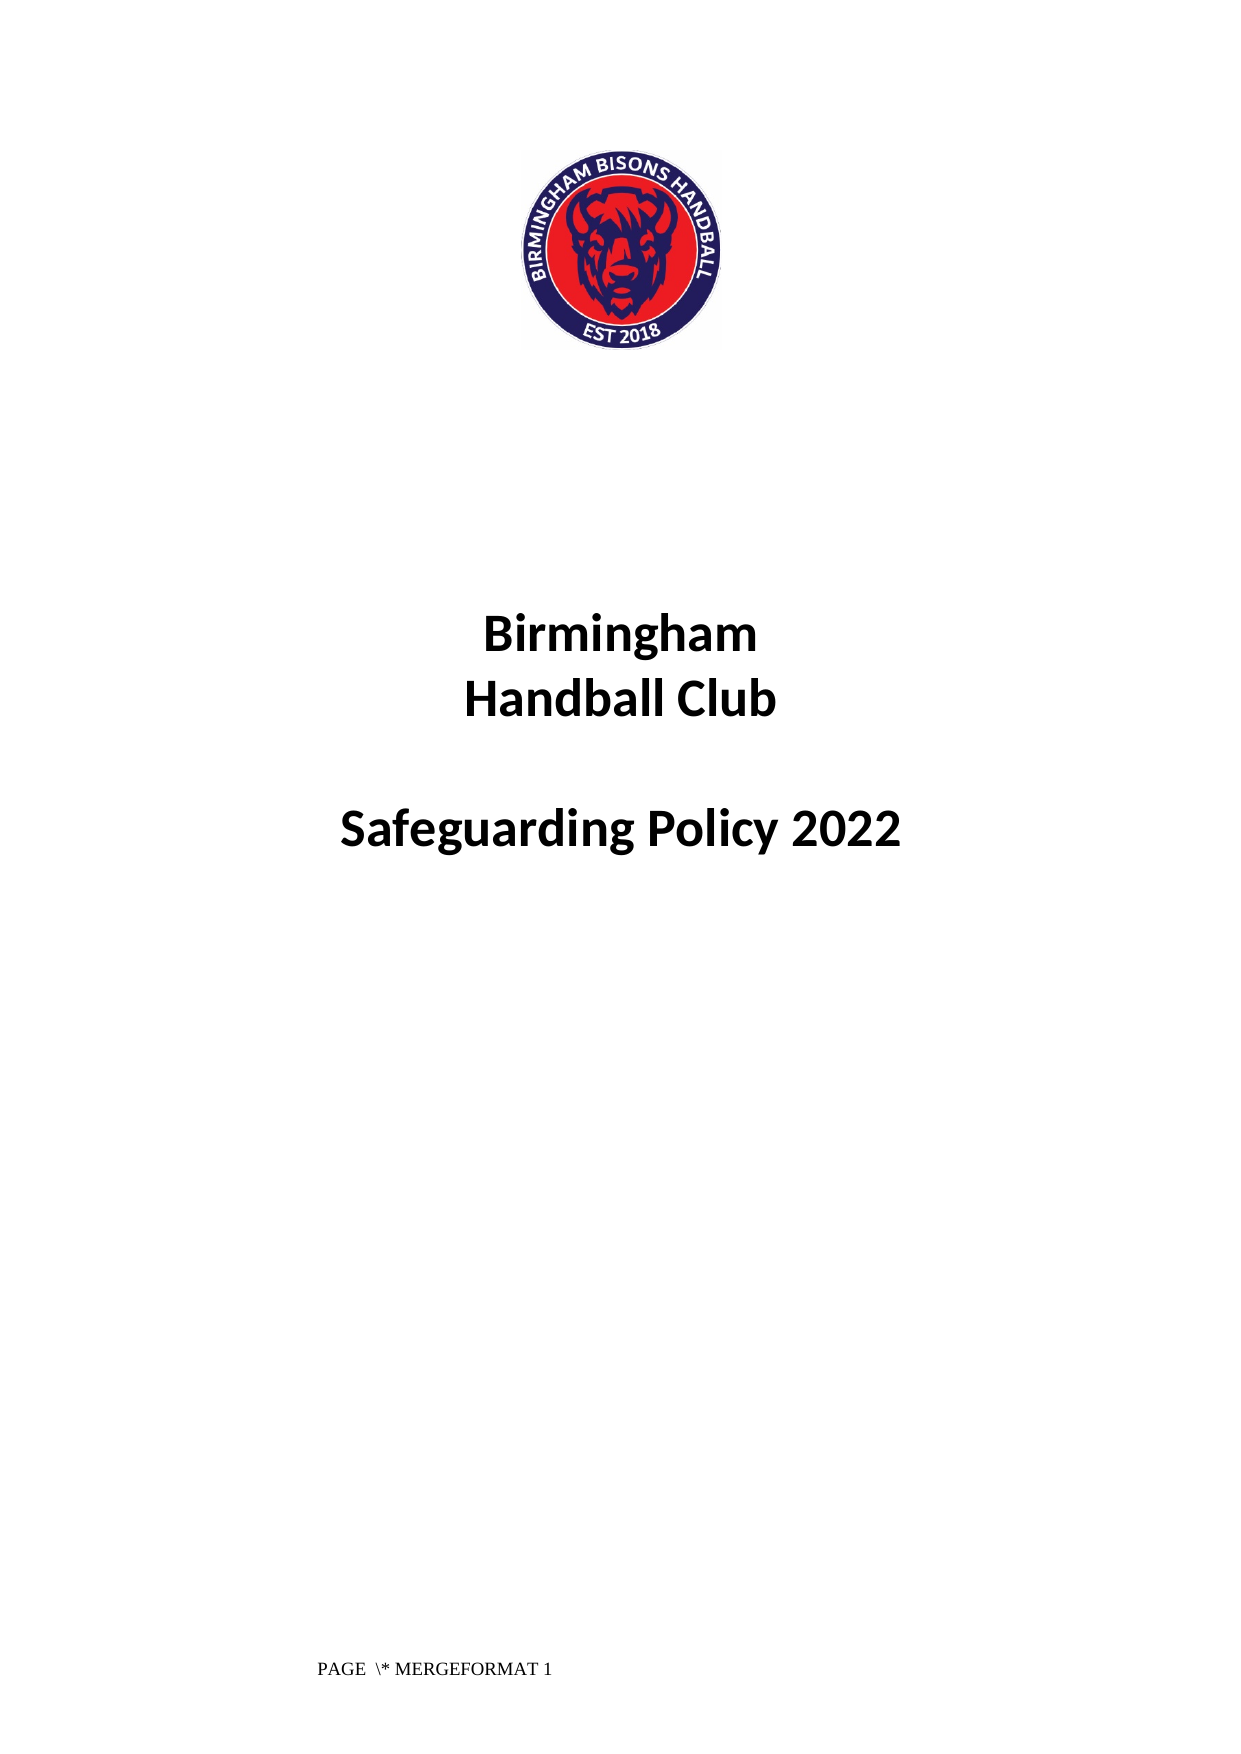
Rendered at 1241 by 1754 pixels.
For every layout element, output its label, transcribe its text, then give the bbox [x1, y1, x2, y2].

picture [521, 150, 722, 350]
text Safeguarding Policy 2022 [312, 794, 930, 859]
text Birmingham [312, 599, 930, 664]
text Handball Club [312, 664, 930, 730]
